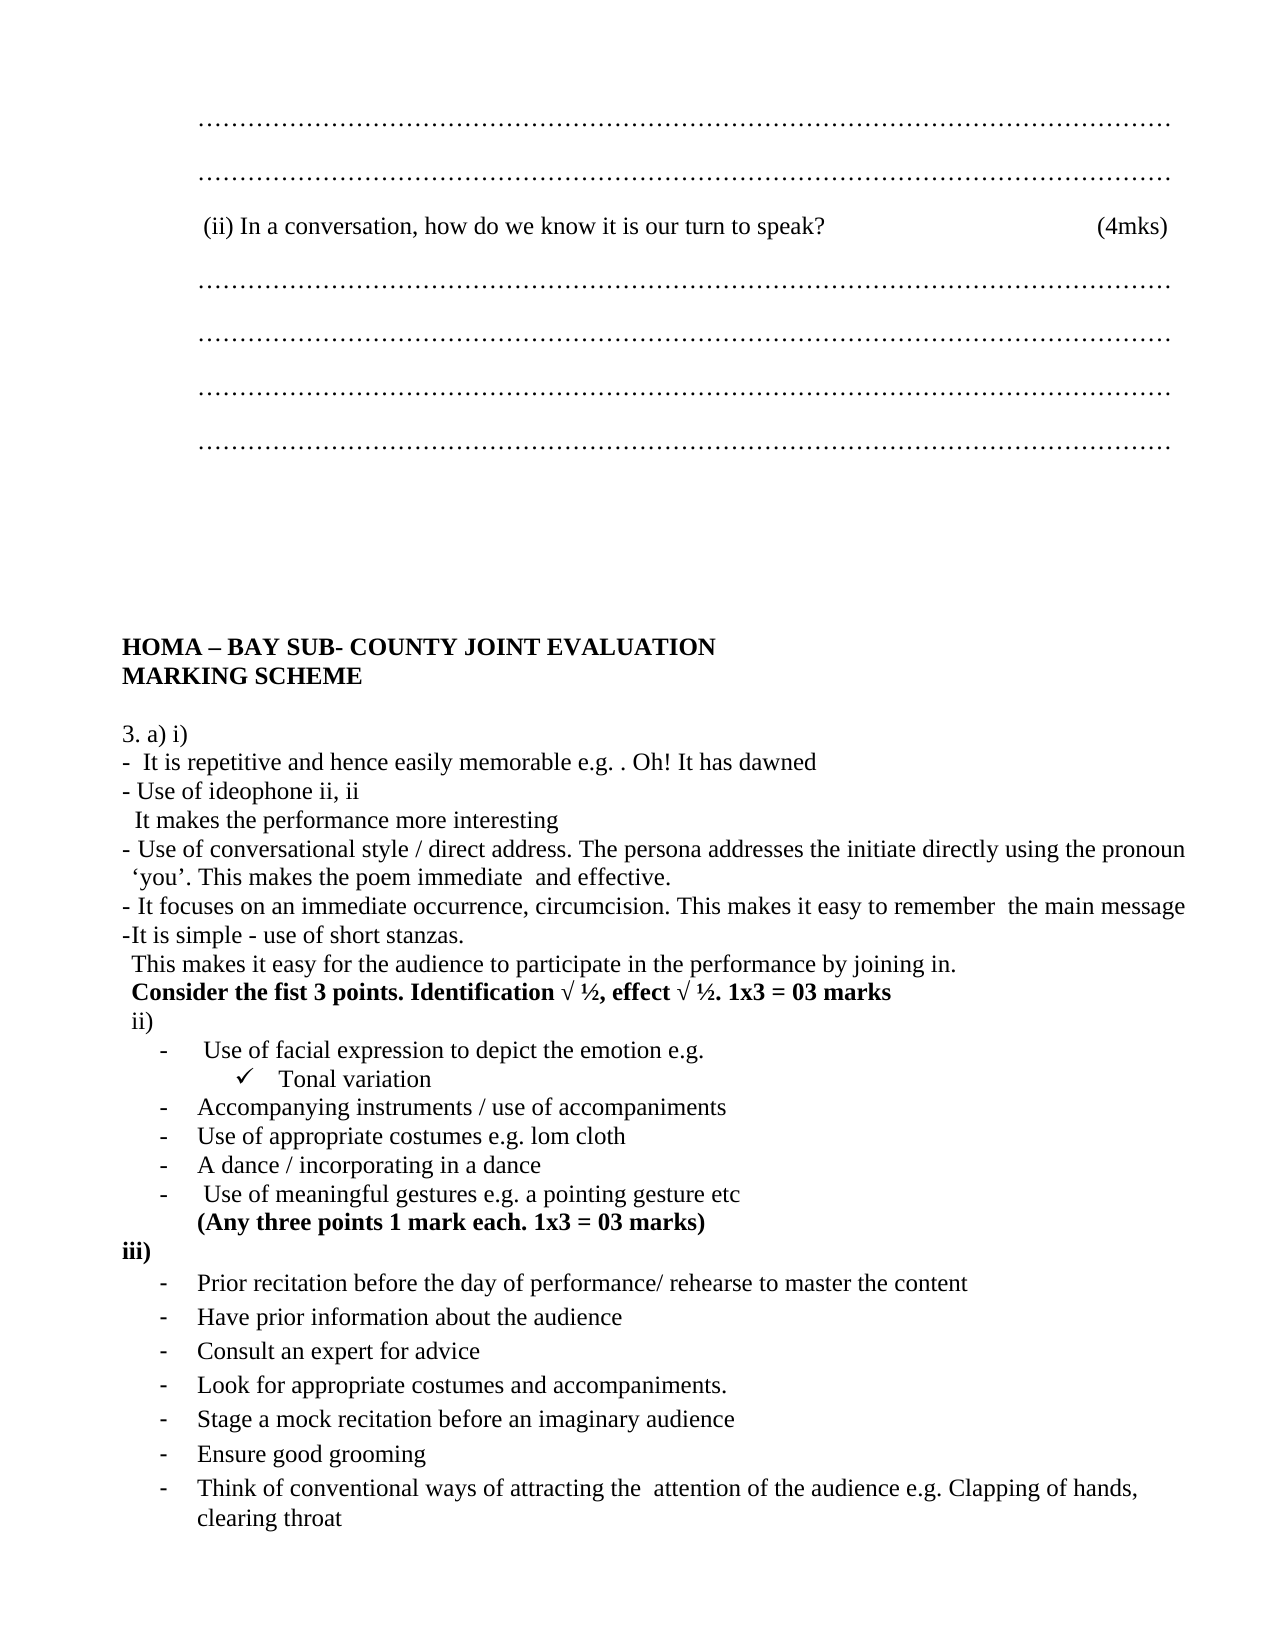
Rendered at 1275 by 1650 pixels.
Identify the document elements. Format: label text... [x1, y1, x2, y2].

list Use of appropriate costumes e.g. lom cloth [159, 1121, 1209, 1150]
list Have prior information about the audience [159, 1299, 1209, 1333]
text ……………………………………………………………………………………………………… [197, 426, 1209, 455]
text - Use of ideophone ii, ii [122, 776, 1209, 805]
list Use of meaningful gestures e.g. a pointing gesture etc [159, 1179, 1209, 1207]
list (Any three points 1 mark each. 1x3 = 03 marks) [197, 1207, 1209, 1236]
text - It is repetitive and hence easily memorable e.g. . Oh! It has dawned [122, 747, 1209, 776]
list A dance / incorporating in a dance [159, 1150, 1209, 1179]
list Look for appropriate costumes and accompaniments. [159, 1367, 1209, 1401]
list It focuses on an immediate occurrence, circumcision. This makes it easy to remember the main message [122, 891, 1209, 920]
text (ii) In a conversation, how do we know it is our turn to speak? (4mks) [197, 211, 1209, 239]
list ii) [131, 1006, 1209, 1035]
list Use of conversational style / direct address. The persona addresses the initiate directly using the pronoun ‘you’. This makes the poem immediate and effective. [122, 834, 1209, 891]
list Accompanying instruments / use of accompaniments [159, 1092, 1209, 1121]
text MARKING SCHEME [122, 661, 1209, 690]
text iii) [122, 1236, 1209, 1265]
text ……………………………………………………………………………………………………… [197, 372, 1209, 401]
text It makes the performance more interesting [122, 805, 1209, 834]
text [197, 157, 1209, 186]
list This makes it easy for the audience to participate in the performance by joining in. [131, 949, 1209, 977]
list Ensure good grooming [159, 1435, 1209, 1469]
list Stage a mock recitation before an imaginary audience [159, 1401, 1209, 1435]
list Consider the fist 3 points. Identification √ ½, effect √ ½. 1x3 = 03 marks [131, 977, 1209, 1006]
list Prior recitation before the day of performance/ rehearse to master the content [159, 1265, 1209, 1299]
text HOMA – BAY SUB- COUNTY JOINT EVALUATION [122, 632, 1209, 661]
text ……………………………………………………………………………………………………… [197, 318, 1209, 347]
list It is simple - use of short stanzas. [122, 920, 1209, 949]
text 3. a) i) [122, 719, 1209, 747]
list Think of conventional ways of attracting the attention of the audience e.g. Clapping of hands, clearing throat [159, 1469, 1209, 1532]
list Consult an expert for advice [159, 1333, 1209, 1367]
list Tonal variation [234, 1064, 1209, 1092]
list Use of facial expression to depict the emotion e.g. [159, 1035, 1209, 1064]
text ……………………………………………………………………………………………………… [197, 265, 1209, 293]
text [197, 103, 1209, 132]
